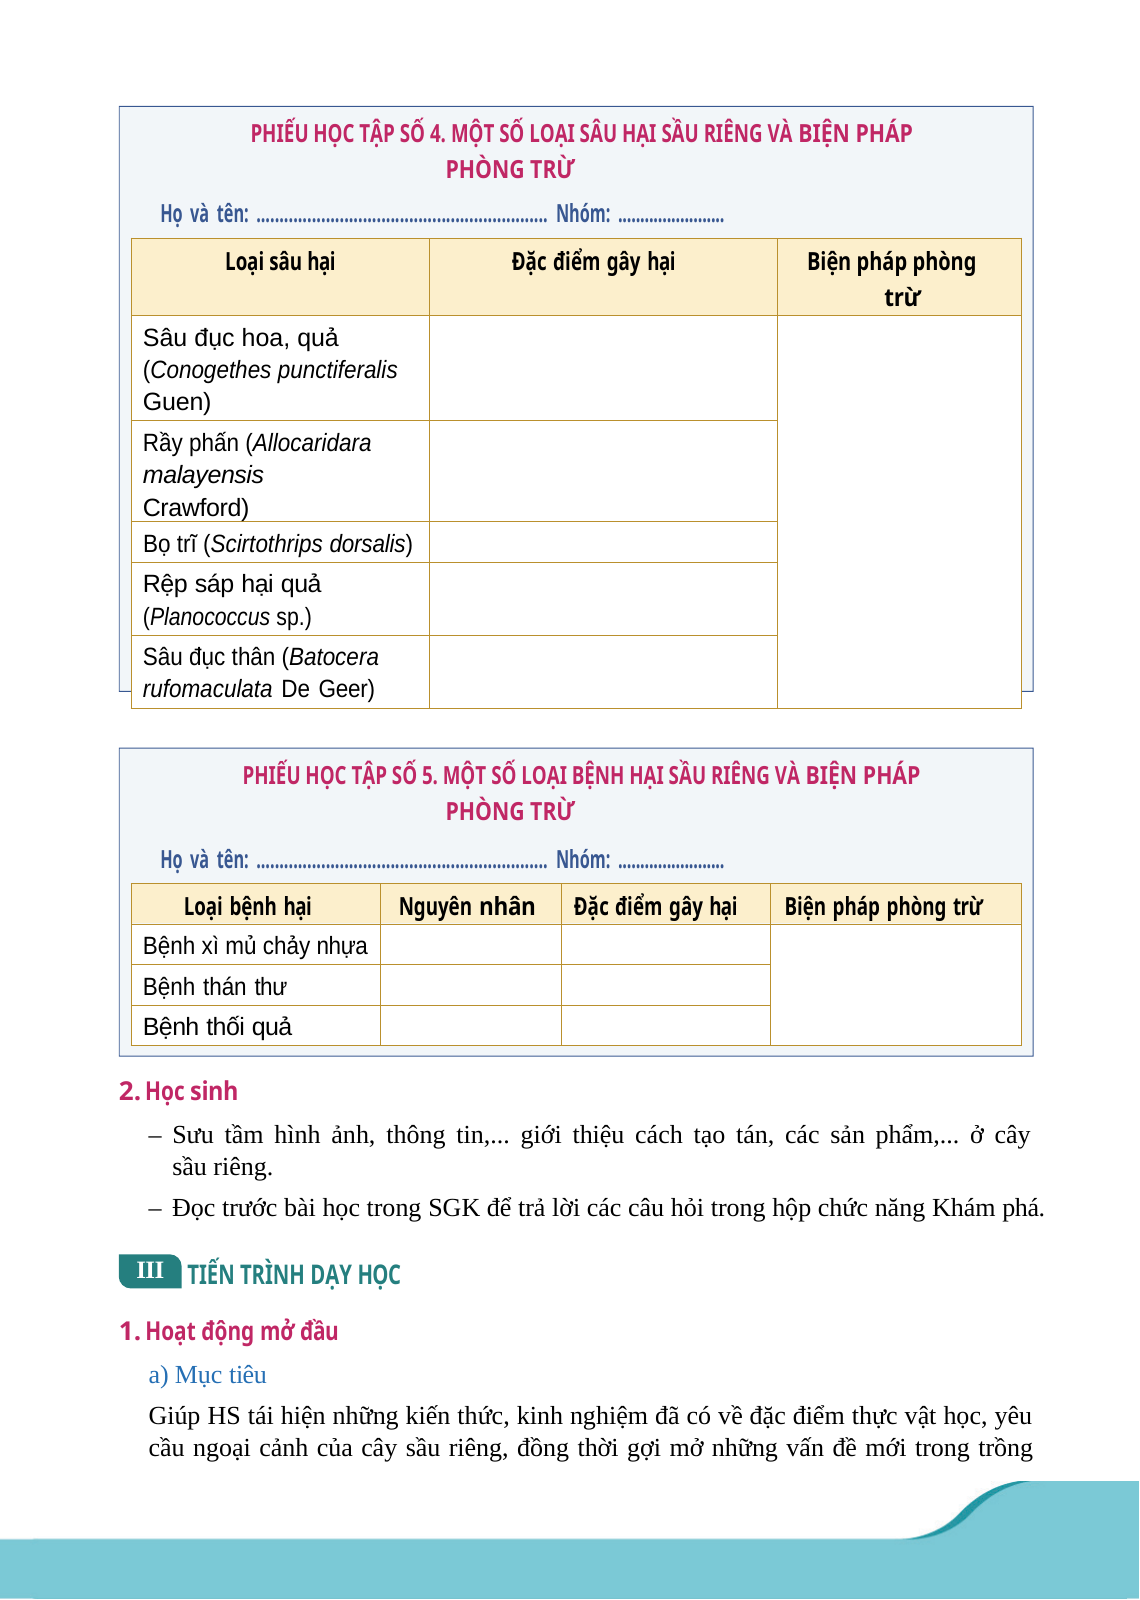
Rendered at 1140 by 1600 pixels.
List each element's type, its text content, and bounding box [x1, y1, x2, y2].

table_cell [381, 925, 561, 964]
table_header Loại sâu hại [132, 239, 429, 315]
subtitle TIẾN TRÌNH DẠY HỌC [187, 1255, 1046, 1292]
table_cell [430, 316, 777, 420]
table_header Biện pháp phòng trừ [771, 884, 1021, 923]
table_cell Bọ trĩ (Scirtothrips dorsalis) [132, 522, 429, 562]
table_header Đặc điểm gây hại [430, 239, 777, 315]
list Mục tiêu [148, 1359, 1046, 1389]
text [148, 1400, 1034, 1462]
table_cell [381, 965, 561, 1005]
subtitle Học sinh [119, 1073, 1046, 1108]
table_cell Bệnh xì mủ chảy nhựa [132, 925, 380, 964]
table_cell [562, 1006, 770, 1045]
picture [0, 1481, 1139, 1599]
list Sưu tầm hình ảnh, thông tin,... giới thiệu cách tạo tán, các sản phẩm,... ở cây sầu riêng. [148, 1119, 1034, 1181]
table_cell Sâu đục hoa, quả (Conogethes punctiferalis Guen) [132, 316, 429, 420]
table_cell [778, 316, 1021, 708]
table_cell [430, 563, 777, 635]
table_cell [771, 925, 1021, 1045]
table_cell Rầy phấn (Allocaridara malayensis Crawford) [132, 421, 429, 521]
table_header Đặc điểm gây hại [562, 884, 770, 923]
table_header Loại bệnh hại [132, 884, 380, 923]
table_cell Rệp sáp hại quả (Planococcus sp.) [132, 563, 429, 635]
subtitle Hoạt động mở đầu [119, 1313, 1046, 1348]
table_cell [430, 522, 777, 562]
table_cell [562, 965, 770, 1005]
list Đọc trước bài học trong SGK để trả lời các câu hỏi trong hộp chức năng Khám phá. [148, 1192, 1046, 1222]
table_cell [381, 1006, 561, 1045]
table_cell [430, 636, 777, 708]
table_cell Sâu đục thân (Batocera rufomaculata De Geer) [132, 636, 429, 708]
table_header Nguyên nhân [381, 884, 561, 923]
table_cell [430, 421, 777, 521]
table_cell [562, 925, 770, 964]
table_header Biện pháp phòng trừ [778, 239, 1021, 315]
table_cell Bệnh thán thư [132, 965, 380, 1005]
table_cell Bệnh thối quả [132, 1006, 380, 1045]
